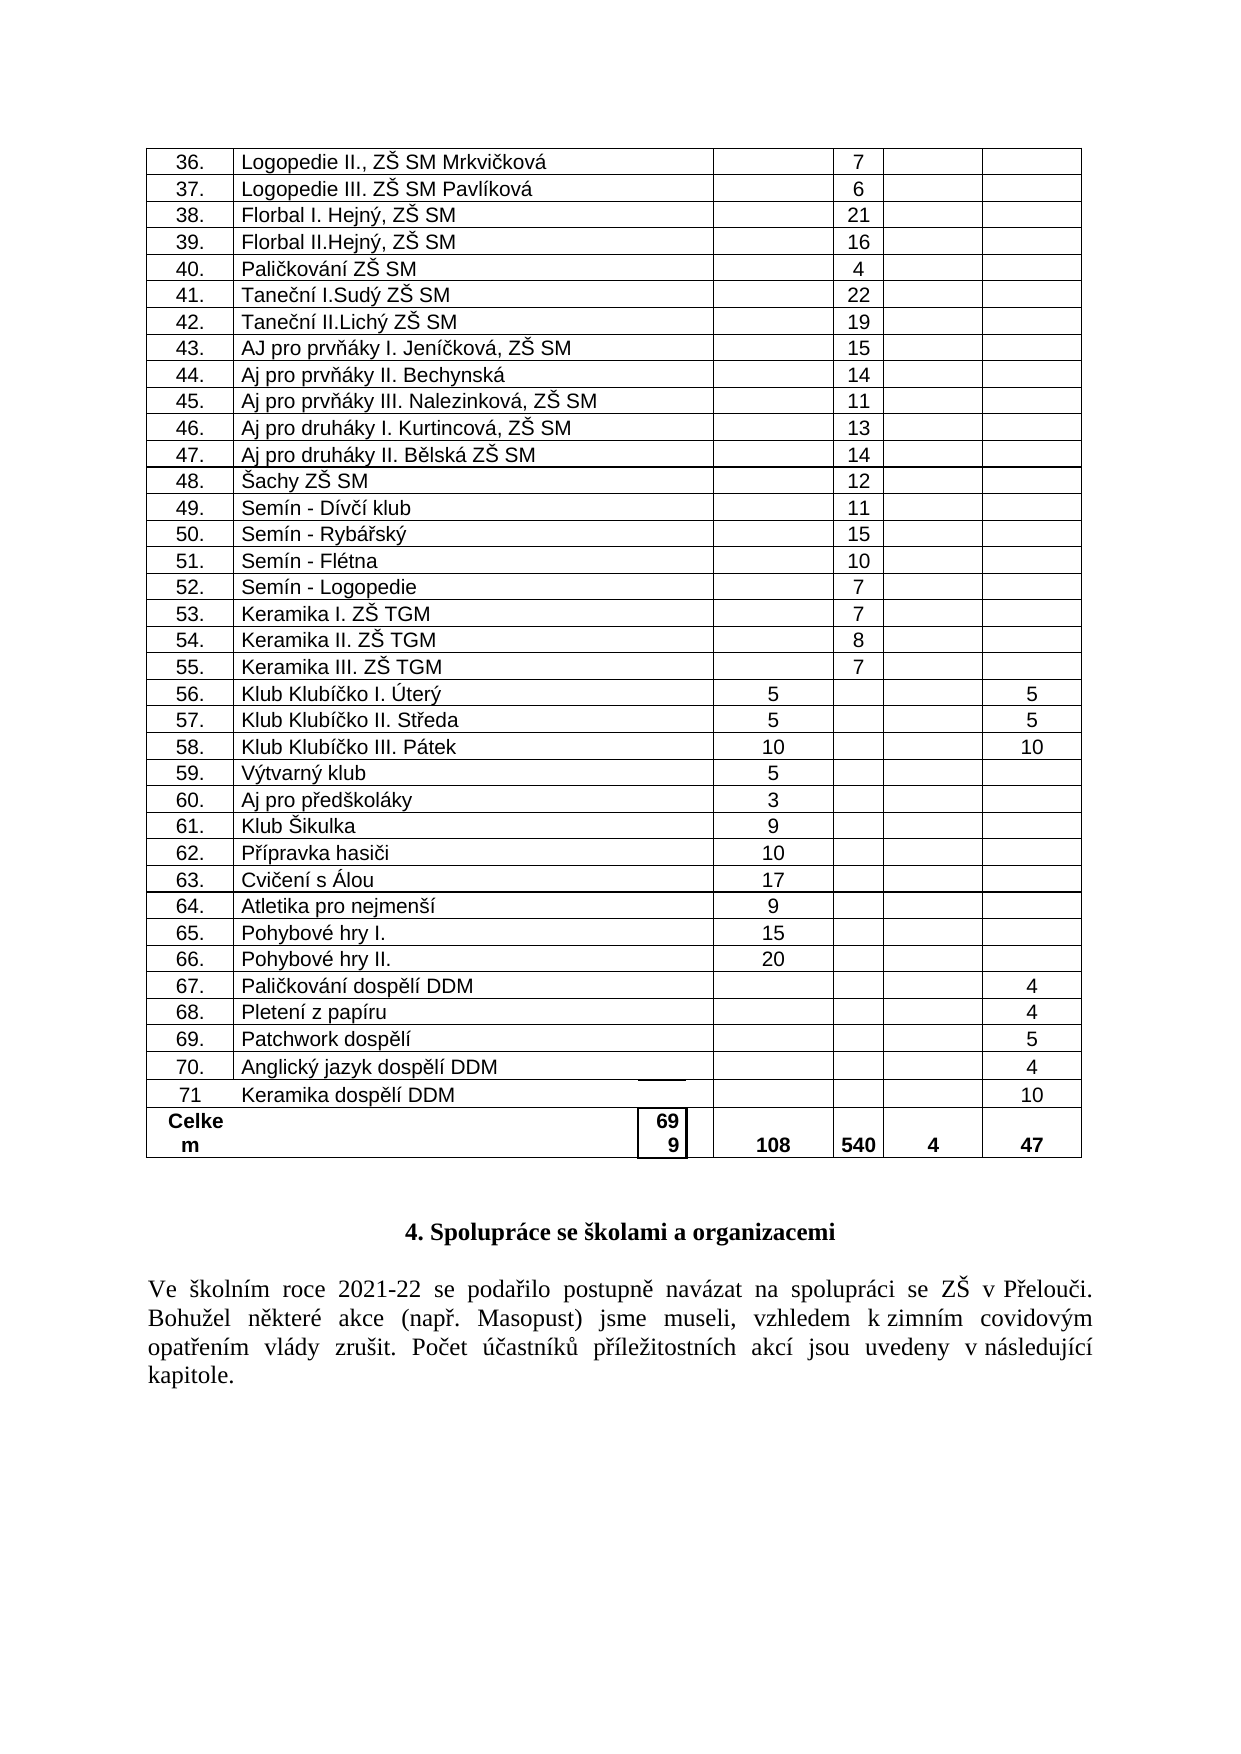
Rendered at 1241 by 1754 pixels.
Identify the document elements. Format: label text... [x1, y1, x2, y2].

table_cell [884, 813, 982, 838]
table_cell 70. [147, 1052, 233, 1079]
table_cell 67. [147, 972, 233, 998]
table_cell 54. [147, 627, 233, 652]
table_cell [638, 1052, 686, 1079]
table_cell [686, 786, 713, 812]
table_cell [983, 441, 1081, 466]
table_cell [983, 149, 1081, 174]
table_cell [884, 760, 982, 785]
table_cell [714, 653, 833, 679]
table_cell 58. [147, 733, 233, 758]
table_cell 37. [147, 175, 233, 201]
table_cell [834, 1052, 883, 1079]
table_cell [714, 1080, 833, 1107]
table_cell Přípravka hasiči [234, 839, 638, 865]
table_cell 64. [147, 893, 233, 918]
table_cell [884, 1052, 982, 1079]
table_cell [686, 494, 713, 519]
table_cell [638, 255, 686, 280]
table_cell 63. [147, 866, 233, 891]
table_cell 4 [983, 1052, 1081, 1079]
table_cell [983, 919, 1081, 944]
table_cell 15 [834, 521, 883, 546]
table_cell [884, 1025, 982, 1051]
table_cell [638, 600, 686, 626]
table_cell Semín - Logopedie [234, 574, 638, 599]
table_cell [714, 468, 833, 493]
table_cell [638, 361, 686, 387]
table_cell [884, 627, 982, 652]
table_cell [884, 893, 982, 918]
table_cell [686, 866, 713, 891]
table_cell [686, 1025, 713, 1051]
table_cell 21 [834, 202, 883, 227]
table_cell [714, 627, 833, 652]
table_cell 71 [147, 1080, 234, 1107]
table_cell [714, 521, 833, 546]
table_cell 44. [147, 361, 233, 387]
table_cell Patchwork dospělí [234, 1025, 638, 1051]
table_cell 15 [834, 335, 883, 360]
table_cell Anglický jazyk dospělí DDM [234, 1052, 638, 1079]
table_cell Aj pro druháky II. Bělská ZŠ SM [234, 441, 638, 466]
table_cell [714, 999, 833, 1024]
table_cell [714, 361, 833, 387]
table_cell [714, 255, 833, 280]
table_cell [983, 228, 1081, 254]
table_cell [983, 202, 1081, 227]
table_cell [638, 653, 686, 679]
table_cell Pohybové hry I. [234, 919, 638, 944]
table_cell [714, 547, 833, 573]
table_cell [638, 202, 686, 227]
table_cell 7 [834, 600, 883, 626]
table_cell [686, 281, 713, 307]
table_cell [638, 627, 686, 652]
table_cell [884, 999, 982, 1024]
table_cell [714, 308, 833, 333]
table_cell [884, 175, 982, 201]
table_cell [686, 733, 713, 758]
table_cell [686, 308, 713, 333]
table_cell Keramika dospělí DDM [234, 1080, 638, 1107]
table_cell [714, 175, 833, 201]
table_cell [884, 388, 982, 413]
text 4. Spolupráce se školami a organizacemi [148, 1217, 1093, 1245]
table_cell Florbal I. Hejný, ZŠ SM [234, 202, 638, 227]
table_cell [638, 972, 686, 998]
table_cell 36. [147, 149, 233, 174]
table_cell 4 [983, 999, 1081, 1024]
table_cell [638, 706, 686, 732]
table_cell [983, 361, 1081, 387]
table_cell 49. [147, 494, 233, 519]
table_cell 14 [834, 441, 883, 466]
table_cell [686, 414, 713, 440]
table_cell 7 [834, 574, 883, 599]
table_cell Celkem [147, 1108, 234, 1157]
table_cell 46. [147, 414, 233, 440]
table_cell [834, 786, 883, 812]
table_cell [834, 680, 883, 705]
table_cell Pletení z papíru [234, 999, 638, 1024]
table_cell [638, 893, 686, 918]
table_cell [884, 786, 982, 812]
table_cell [834, 1025, 883, 1051]
table_cell [983, 893, 1081, 918]
table_cell [983, 653, 1081, 679]
table_cell 5 [714, 760, 833, 785]
table_cell 5 [714, 680, 833, 705]
text Ve školním roce 2021-22 se podařilo postupně navázat na spolupráci se ZŠ v Přelouči. Bohužel některé akce (např. Masopust) jsme museli, vzhledem k zimním covidovým opatřením vlády zrušit. Počet účastníků příležitostních akcí jsou uvedeny v následující kapitole. [148, 1274, 1093, 1389]
table_cell [714, 1025, 833, 1051]
table_cell [983, 946, 1081, 971]
table_cell 10 [714, 839, 833, 865]
table_cell [686, 468, 713, 493]
table_cell 48. [147, 468, 233, 493]
table_cell [638, 1081, 686, 1107]
table_cell [686, 919, 713, 944]
table_cell [638, 1025, 686, 1051]
table_cell Taneční I.Sudý ZŠ SM [234, 281, 638, 307]
table_cell [884, 308, 982, 333]
table_cell [884, 1080, 982, 1107]
table_cell 17 [714, 866, 833, 891]
table_cell [714, 388, 833, 413]
table_cell 5 [983, 1025, 1081, 1051]
table_cell [686, 202, 713, 227]
table_cell [884, 680, 982, 705]
table_cell Cvičení s Álou [234, 866, 638, 891]
table_cell [686, 653, 713, 679]
table_cell [686, 361, 713, 387]
table_cell [638, 228, 686, 254]
table_cell 4 [884, 1108, 982, 1157]
table_cell [884, 414, 982, 440]
table_cell 62. [147, 839, 233, 865]
table_cell 38. [147, 202, 233, 227]
table_cell [884, 521, 982, 546]
table_cell [638, 999, 686, 1024]
table_cell [983, 627, 1081, 652]
table_cell Logopedie III. ZŠ SM Pavlíková [234, 175, 638, 201]
table_cell [638, 521, 686, 546]
table_cell 11 [834, 388, 883, 413]
table_cell 9 [714, 893, 833, 918]
table_cell [714, 574, 833, 599]
table_cell [638, 149, 686, 174]
table_cell [884, 946, 982, 971]
table_cell Keramika I. ZŠ TGM [234, 600, 638, 626]
table_cell 57. [147, 706, 233, 732]
table_cell [686, 1052, 713, 1079]
table_cell 41. [147, 281, 233, 307]
table_cell Aj pro prvňáky III. Nalezinková, ZŠ SM [234, 388, 638, 413]
table_cell 69. [147, 1025, 233, 1051]
table_cell Semín - Rybářský [234, 521, 638, 546]
table_cell 52. [147, 574, 233, 599]
table_cell Aj pro předškoláky [234, 786, 638, 812]
table_cell [983, 600, 1081, 626]
table_cell 14 [834, 361, 883, 387]
table_cell [983, 308, 1081, 333]
table_cell [834, 866, 883, 891]
table_cell 60. [147, 786, 233, 812]
table_cell Šachy ZŠ SM [234, 468, 638, 493]
table_cell Keramika II. ZŠ TGM [234, 627, 638, 652]
table_cell 19 [834, 308, 883, 333]
table_cell [686, 441, 713, 466]
table_cell [638, 441, 686, 466]
table_cell Taneční II.Lichý ZŠ SM [234, 308, 638, 333]
table_cell [834, 760, 883, 785]
table_cell [714, 149, 833, 174]
table_cell [714, 414, 833, 440]
table_cell [638, 574, 686, 599]
table_cell 10 [983, 1080, 1081, 1107]
table_cell [834, 733, 883, 758]
table_cell Paličkování dospělí DDM [234, 972, 638, 998]
table_cell [638, 680, 686, 705]
table_cell [983, 175, 1081, 201]
table_cell [688, 1108, 713, 1157]
table_cell 20 [714, 946, 833, 971]
table_cell [983, 839, 1081, 865]
table_cell 39. [147, 228, 233, 254]
table_cell 4 [983, 972, 1081, 998]
table_cell [884, 335, 982, 360]
table_cell 540 [834, 1108, 883, 1157]
table_cell 43. [147, 335, 233, 360]
table_cell [834, 813, 883, 838]
table_cell Semín - Dívčí klub [234, 494, 638, 519]
table_cell [983, 255, 1081, 280]
table_cell [884, 202, 982, 227]
table_cell 47. [147, 441, 233, 466]
table_cell [638, 175, 686, 201]
table_cell [638, 733, 686, 758]
table_cell 10 [983, 733, 1081, 758]
table_cell 3 [714, 786, 833, 812]
table_cell 56. [147, 680, 233, 705]
table_cell 42. [147, 308, 233, 333]
table_cell Klub Šikulka [234, 813, 638, 838]
table_cell [638, 786, 686, 812]
table_cell 7 [834, 653, 883, 679]
table_cell [638, 919, 686, 944]
table_cell [638, 281, 686, 307]
table_cell [983, 468, 1081, 493]
table_cell [884, 547, 982, 573]
table_cell [834, 893, 883, 918]
table_cell [884, 149, 982, 174]
table_cell [714, 202, 833, 227]
table_cell [983, 574, 1081, 599]
table_cell [686, 521, 713, 546]
table_cell Klub Klubíčko II. Středa [234, 706, 638, 732]
table_cell Semín - Flétna [234, 547, 638, 573]
table_cell [983, 281, 1081, 307]
table_cell [884, 228, 982, 254]
table_cell 22 [834, 281, 883, 307]
table_cell 5 [714, 706, 833, 732]
table_cell 45. [147, 388, 233, 413]
table_cell [686, 600, 713, 626]
table_cell 47 [983, 1108, 1081, 1157]
table_cell [638, 866, 686, 891]
table_cell [638, 388, 686, 413]
table_cell [884, 706, 982, 732]
table_cell Pohybové hry II. [234, 946, 638, 971]
table_cell [686, 335, 713, 360]
table_cell [686, 255, 713, 280]
table_cell 7 [834, 149, 883, 174]
table_cell 5 [983, 680, 1081, 705]
table_cell [686, 706, 713, 732]
table_cell [884, 441, 982, 466]
table_cell Výtvarný klub [234, 760, 638, 785]
table_cell [884, 972, 982, 998]
table_cell [884, 281, 982, 307]
table_cell [638, 760, 686, 785]
table_cell Klub Klubíčko I. Úterý [234, 680, 638, 705]
table_cell Florbal II.Hejný, ZŠ SM [234, 228, 638, 254]
table_cell [638, 308, 686, 333]
table_cell [638, 414, 686, 440]
table_cell [983, 414, 1081, 440]
table_cell 6 [834, 175, 883, 201]
table_cell [686, 228, 713, 254]
table_cell Aj pro druháky I. Kurtincová, ZŠ SM [234, 414, 638, 440]
table_cell [983, 760, 1081, 785]
table_cell 53. [147, 600, 233, 626]
table_cell [638, 813, 686, 838]
table_cell [686, 574, 713, 599]
table_cell [834, 1080, 883, 1107]
table_cell [638, 547, 686, 573]
table_cell [638, 494, 686, 519]
table_cell [686, 175, 713, 201]
table_cell 699 [639, 1109, 685, 1157]
table_cell 15 [714, 919, 833, 944]
table_cell 50. [147, 521, 233, 546]
table_cell 10 [714, 733, 833, 758]
table_cell [884, 255, 982, 280]
table_cell [834, 999, 883, 1024]
table_cell 66. [147, 946, 233, 971]
table_cell [638, 946, 686, 971]
table_cell [686, 839, 713, 865]
table_cell 59. [147, 760, 233, 785]
table_cell 9 [714, 813, 833, 838]
table_cell [884, 653, 982, 679]
table_cell 13 [834, 414, 883, 440]
table_cell [638, 468, 686, 493]
table_cell [884, 839, 982, 865]
table_cell [884, 361, 982, 387]
table_cell 12 [834, 468, 883, 493]
table_cell Klub Klubíčko III. Pátek [234, 733, 638, 758]
table_cell [983, 335, 1081, 360]
table_cell [884, 919, 982, 944]
table_cell 40. [147, 255, 233, 280]
table_cell [884, 866, 982, 891]
table_cell [686, 972, 713, 998]
table_cell 4 [834, 255, 883, 280]
table_cell [638, 335, 686, 360]
table_cell 55. [147, 653, 233, 679]
table_cell [983, 494, 1081, 519]
table_cell [686, 999, 713, 1024]
table_cell [834, 839, 883, 865]
table_cell [714, 972, 833, 998]
table_cell [686, 760, 713, 785]
table_cell 5 [983, 706, 1081, 732]
table_cell [834, 972, 883, 998]
table_cell Aj pro prvňáky II. Bechynská [234, 361, 638, 387]
table_cell [714, 335, 833, 360]
table_cell [686, 149, 713, 174]
table_cell Atletika pro nejmenší [234, 893, 638, 918]
table_cell 108 [714, 1108, 833, 1157]
table_cell [686, 1080, 713, 1107]
table_cell 68. [147, 999, 233, 1024]
table_cell [983, 786, 1081, 812]
table_cell [234, 1108, 637, 1157]
table_cell [686, 680, 713, 705]
table_cell [884, 468, 982, 493]
table_cell [884, 574, 982, 599]
table_cell [686, 946, 713, 971]
table_cell 51. [147, 547, 233, 573]
table_cell 10 [834, 547, 883, 573]
table_cell [686, 893, 713, 918]
table_cell 65. [147, 919, 233, 944]
table_cell Logopedie II., ZŠ SM Mrkvičková [234, 149, 638, 174]
table_cell [834, 706, 883, 732]
table_cell [834, 919, 883, 944]
table_cell [983, 813, 1081, 838]
table_cell 61. [147, 813, 233, 838]
table_cell 11 [834, 494, 883, 519]
table_cell AJ pro prvňáky I. Jeníčková, ZŠ SM [234, 335, 638, 360]
table_cell [686, 388, 713, 413]
table_cell 16 [834, 228, 883, 254]
table_cell [834, 946, 883, 971]
table_cell [983, 388, 1081, 413]
table_cell 8 [834, 627, 883, 652]
table_cell [983, 521, 1081, 546]
table_cell [714, 600, 833, 626]
table_cell [638, 839, 686, 865]
table_cell [714, 441, 833, 466]
table_cell [686, 813, 713, 838]
table_cell Paličkování ZŠ SM [234, 255, 638, 280]
table_cell [983, 866, 1081, 891]
table_cell [884, 600, 982, 626]
table_cell [714, 1052, 833, 1079]
table_cell Keramika III. ZŠ TGM [234, 653, 638, 679]
table_cell [686, 547, 713, 573]
table_cell [884, 494, 982, 519]
table_cell [884, 733, 982, 758]
table_cell [714, 494, 833, 519]
table_cell [714, 281, 833, 307]
table_cell [983, 547, 1081, 573]
table_cell [686, 627, 713, 652]
table_cell [714, 228, 833, 254]
